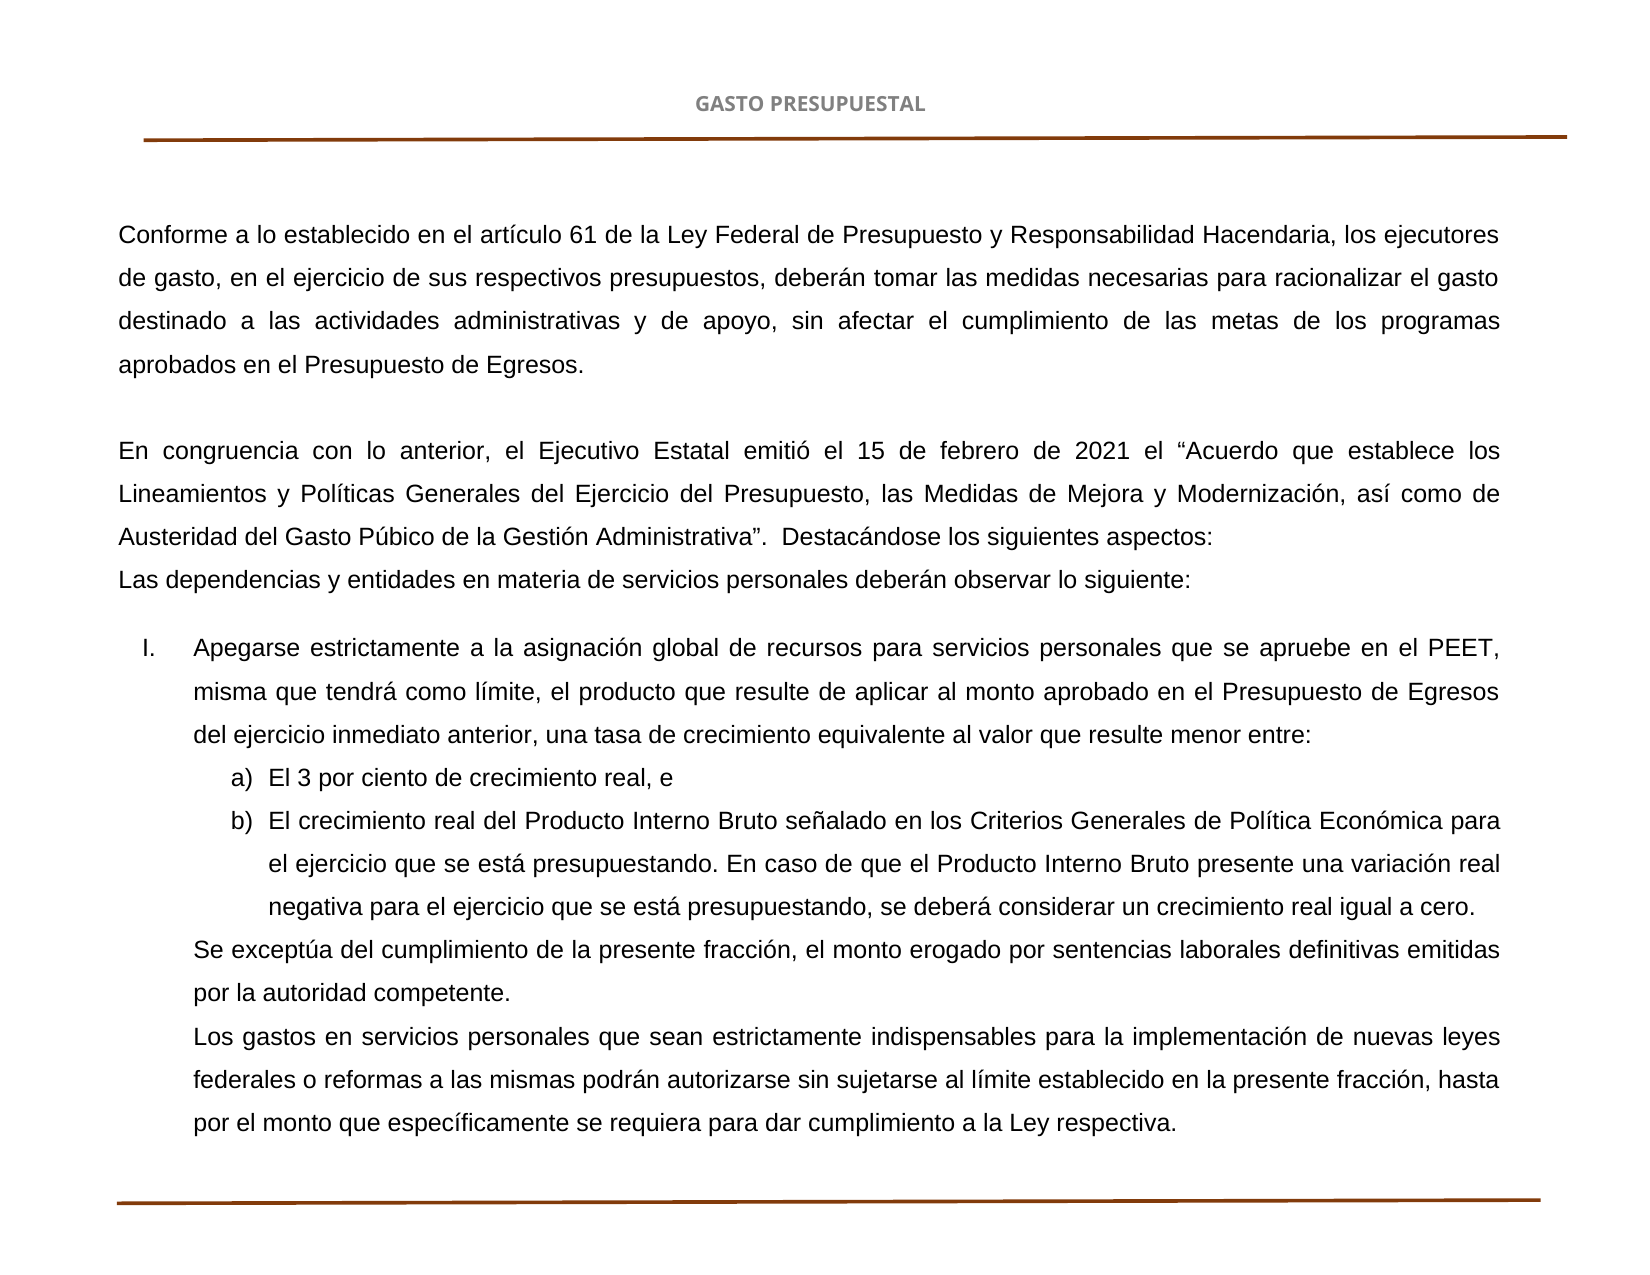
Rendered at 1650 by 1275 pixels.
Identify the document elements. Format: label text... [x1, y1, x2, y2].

list Se exceptúa del cumplimiento de la presente fracción, el monto erogado por sentencias laborales definitivas emitidas por la autoridad competente. [193, 935, 1502, 1007]
list Apegarse estrictamente a la asignación global de recursos para servicios personales que se apruebe en el PEET, misma que tendrá como límite, el producto que resulte de aplicar al monto aprobado en el Presupuesto de Egresos del ejercicio inmediato anterior, una tasa de crecimiento equivalente al valor que resulte menor entre: [156, 633, 1502, 748]
text Conforme a lo establecido en el artículo 61 de la Ley Federal de Presupuesto y Responsabilidad Hacendaria, los ejecutores de gasto, en el ejercicio de sus respectivos presupuestos, deberán tomar las medidas necesarias para racionalizar el gasto destinado a las actividades administrativas y de apoyo, sin afectar el cumplimiento de las metas de los programas aprobados en el Presupuesto de Egresos. [118, 220, 1502, 378]
text En congruencia con lo anterior, el Ejecutivo Estatal emitió el 15 de febrero de 2021 el “Acuerdo que establece los Lineamientos y Políticas Generales del Ejercicio del Presupuesto, las Medidas de Mejora y Modernización, así como de Austeridad del Gasto Púbico de la Gestión Administrativa”. Destacándose los siguientes aspectos: [118, 436, 1502, 551]
text Las dependencias y entidades en materia de servicios personales deberán observar lo siguiente: [118, 565, 1502, 594]
list Los gastos en servicios personales que sean estrictamente indispensables para la implementación de nuevas leyes federales o reformas a las mismas podrán autorizarse sin sujetarse al límite establecido en la presente fracción, hasta por el monto que específicamente se requiera para dar cumplimiento a la Ley respectiva. [193, 1022, 1502, 1137]
list El crecimiento real del Producto Interno Bruto señalado en los Criterios Generales de Política Económica para el ejercicio que se está presupuestando. En caso de que el Producto Interno Bruto presente una variación real negativa para el ejercicio que se está presupuestando, se deberá considerar un crecimiento real igual a cero. [231, 806, 1502, 921]
list El 3 por ciento de crecimiento real, e [231, 763, 1502, 792]
